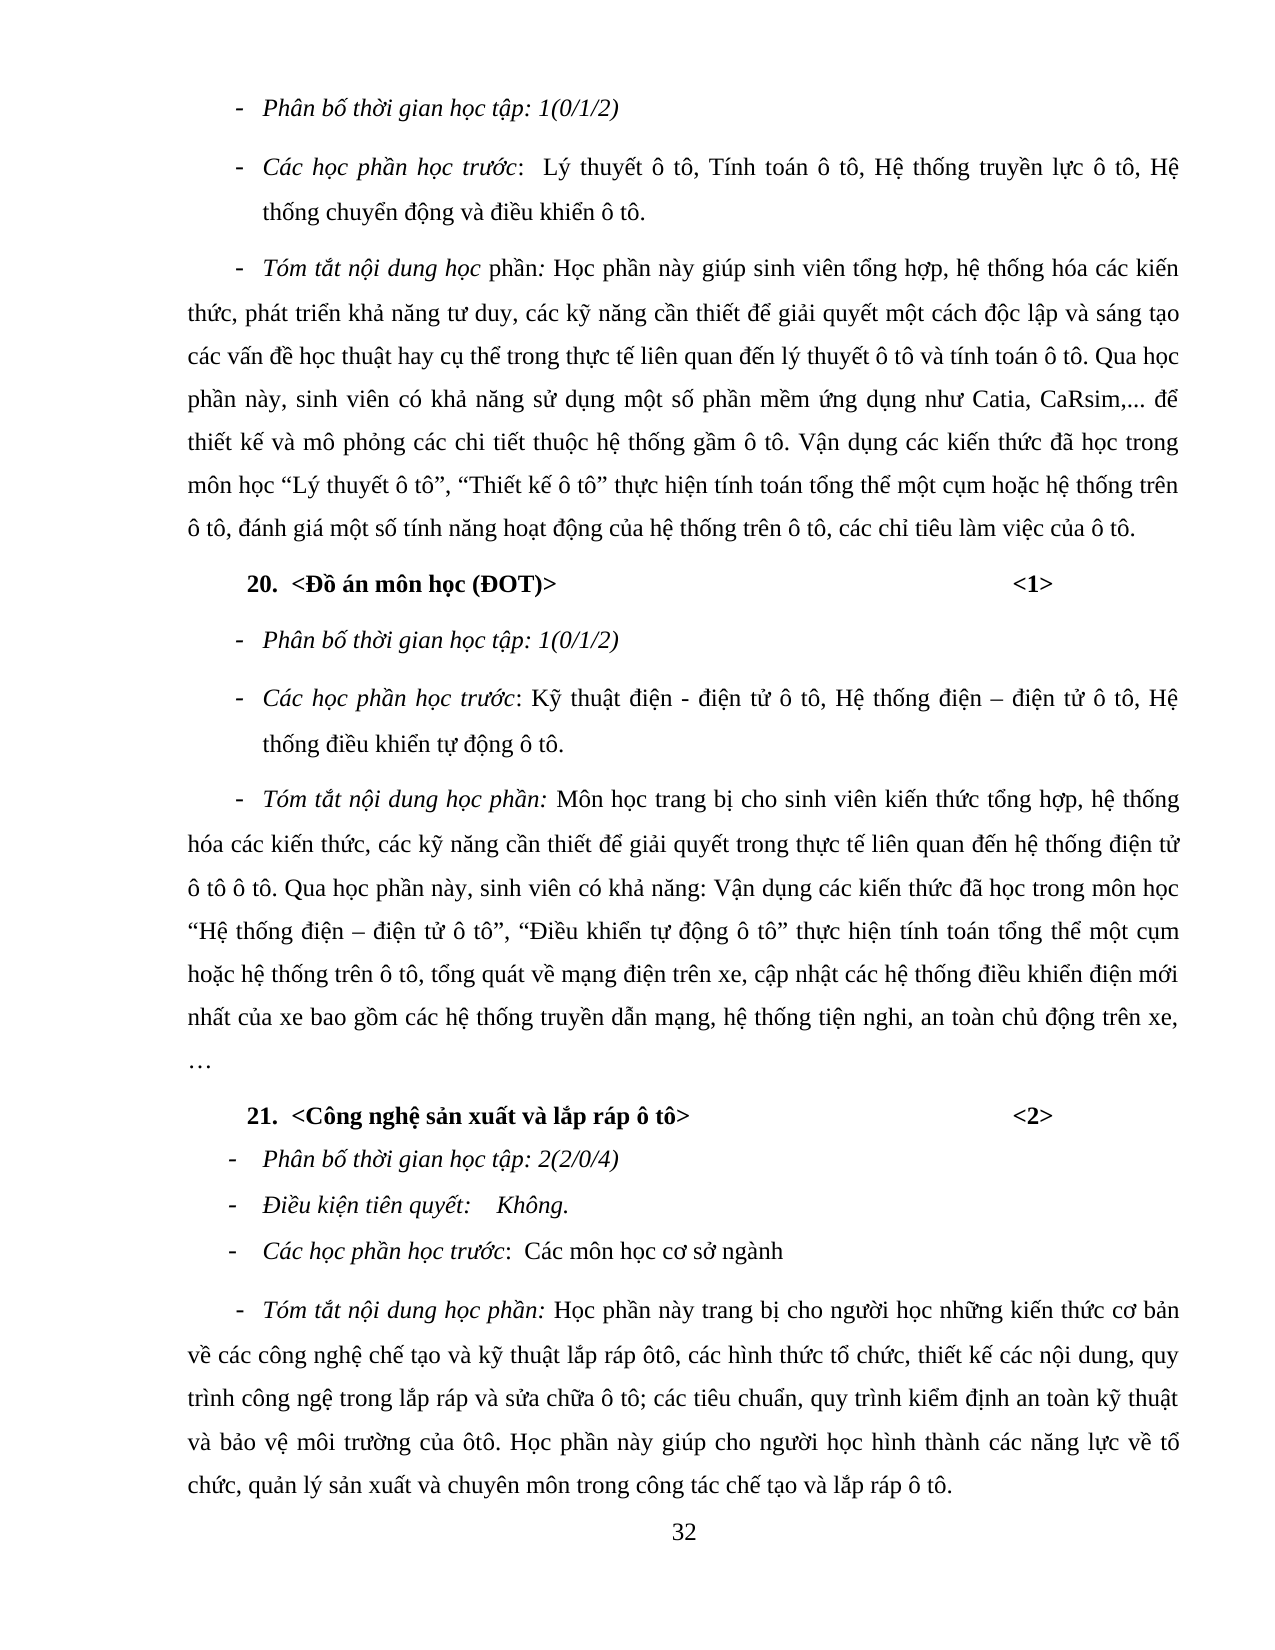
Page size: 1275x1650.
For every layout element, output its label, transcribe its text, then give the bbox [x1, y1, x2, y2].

list Tóm tắt nội dung học phần: Học phần này trang bị cho người học những kiến thức cơ bản về các công nghệ chế tạo và kỹ thuật lắp ráp ôtô, các hình thức tổ chức, thiết kế các nội dung, quy trình công ngệ trong lắp ráp và sửa chữa ô tô; các tiêu chuẩn, quy trình kiểm định an toàn kỹ thuật và bảo vệ môi trường của ôtô. Học phần này giúp cho người học hình thành các năng lực về tổ chức, quản lý sản xuất và chuyên môn trong công tác chế tạo và lắp ráp ô tô. [187, 1295, 1181, 1498]
list Tóm tắt nội dung học phần: Môn học trang bị cho sinh viên kiến thức tổng hợp, hệ thống hóa các kiến thức, các kỹ năng cần thiết để giải quyết trong thực tế liên quan đến hệ thống điện tử ô tô ô tô. Qua học phần này, sinh viên có khả năng: Vận dụng các kiến thức đã học trong môn học “Hệ thống điện – điện tử ô tô”, “Điều khiển tự động ô tô” thực hiện tính toán tổng thể một cụm hoặc hệ thống trên ô tô, tổng quát về mạng điện trên xe, cập nhật các hệ thống điều khiển điện mới nhất của xe bao gồm các hệ thống truyền dẫn mạng, hệ thống tiện nghi, an toàn chủ động trên xe, … [187, 784, 1181, 1074]
list Các học phần học trước: Kỹ thuật điện - điện tử ô tô, Hệ thống điện – điện tử ô tô, Hệ thống điều khiển tự động ô tô. [232, 683, 1181, 757]
list Các học phần học trước: Lý thuyết ô tô, Tính toán ô tô, Hệ thống truyền lực ô tô, Hệ thống chuyển động và điều khiển ô tô. [232, 152, 1181, 226]
list Phân bố thời gian học tập: 1(0/1/2) [232, 93, 1181, 124]
list Tóm tắt nội dung học phần: Học phần này giúp sinh viên tổng hợp, hệ thống hóa các kiến thức, phát triển khả năng tư duy, các kỹ năng cần thiết để giải quyết một cách độc lập và sáng tạo các vấn đề học thuật hay cụ thể trong thực tế liên quan đến lý thuyết ô tô và tính toán ô tô. Qua học phần này, sinh viên có khả năng sử dụng một số phần mềm ứng dụng như Catia, CaRsim,... để thiết kế và mô phỏng các chi tiết thuộc hệ thống gầm ô tô. Vận dụng các kiến thức đã học trong môn học “Lý thuyết ô tô”, “Thiết kế ô tô” thực hiện tính toán tổng thể một cụm hoặc hệ thống trên ô tô, đánh giá một số tính năng hoạt động của hệ thống trên ô tô, các chỉ tiêu làm việc của ô tô. [187, 253, 1181, 542]
list Điều kiện tiên quyết: Không. [225, 1190, 1181, 1221]
list <Đồ án môn học (ĐOT)> <1> [247, 569, 1181, 598]
list Phân bố thời gian học tập: 1(0/1/2) [232, 625, 1181, 656]
list Các học phần học trước: Các môn học cơ sở ngành [225, 1236, 1181, 1267]
list <Công nghệ sản xuất và lắp ráp ô tô> <2> [247, 1101, 1181, 1129]
list Phân bố thời gian học tập: 2(2/0/4) [225, 1144, 1181, 1175]
